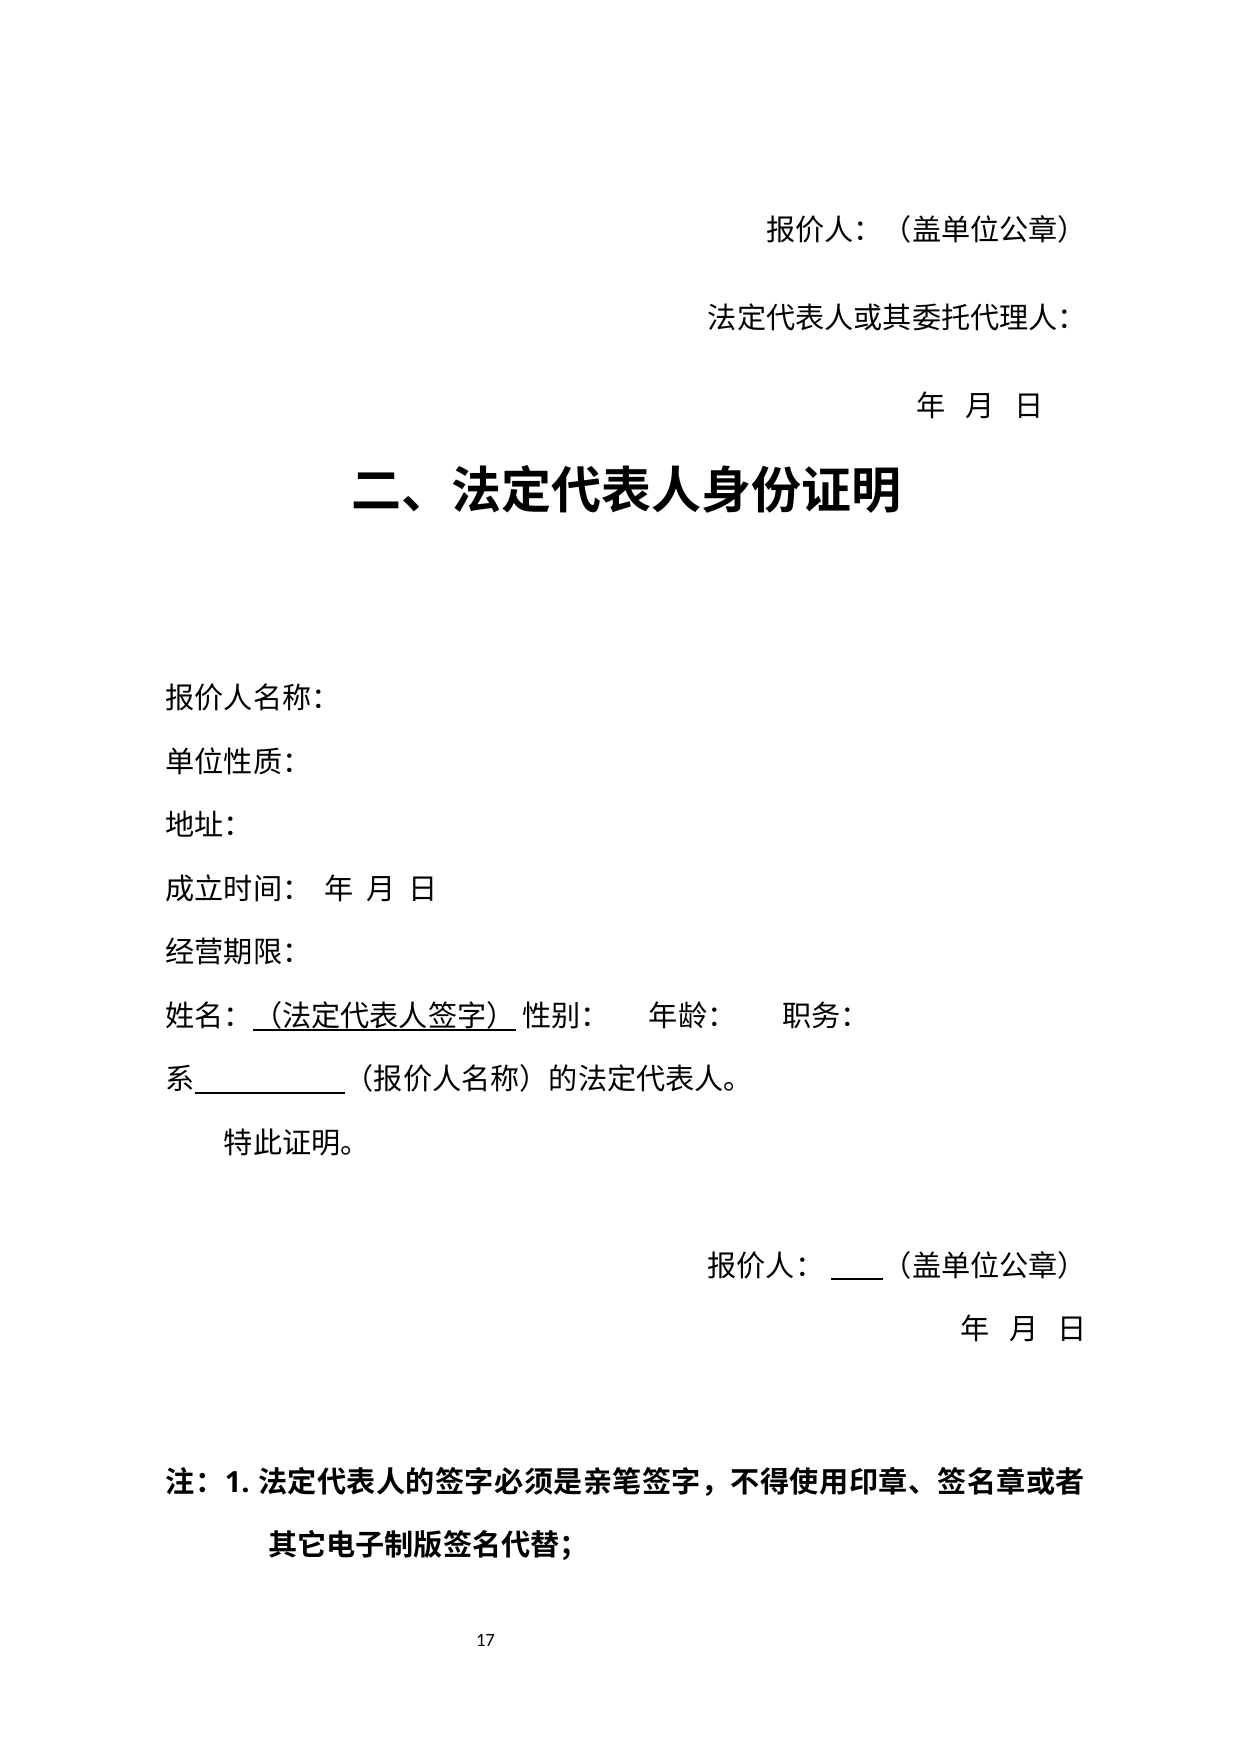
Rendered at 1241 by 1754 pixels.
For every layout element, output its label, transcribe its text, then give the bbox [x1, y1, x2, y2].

text 地址： [165, 802, 1087, 844]
text 姓名：（法定代表人签字） 性别： 年龄： 职务： [165, 992, 1087, 1034]
text 年 月 日 [165, 383, 1043, 425]
text 经营期限： [165, 929, 1087, 971]
text 单位性质： [165, 738, 1087, 781]
text 注：1. 法定代表人的签字必须是亲笔签字，不得使用印章、签名章或者其它电子制版签名代替； [165, 1458, 1087, 1564]
text 报价人名称： [165, 675, 1087, 717]
text 系 （报价人名称）的法定代表人。 [165, 1056, 1087, 1098]
text 法定代表人或其委托代理人： [165, 295, 1087, 337]
list 法定代表人身份证明 [165, 450, 1087, 522]
text 报价人：（盖单位公章） [165, 207, 1087, 249]
text 年 月 日 [165, 1306, 1087, 1348]
text 特此证明。 [165, 1119, 1087, 1161]
text 报价人： （盖单位公章） [165, 1242, 1087, 1284]
text 成立时间： 年 月 日 [165, 865, 1087, 908]
